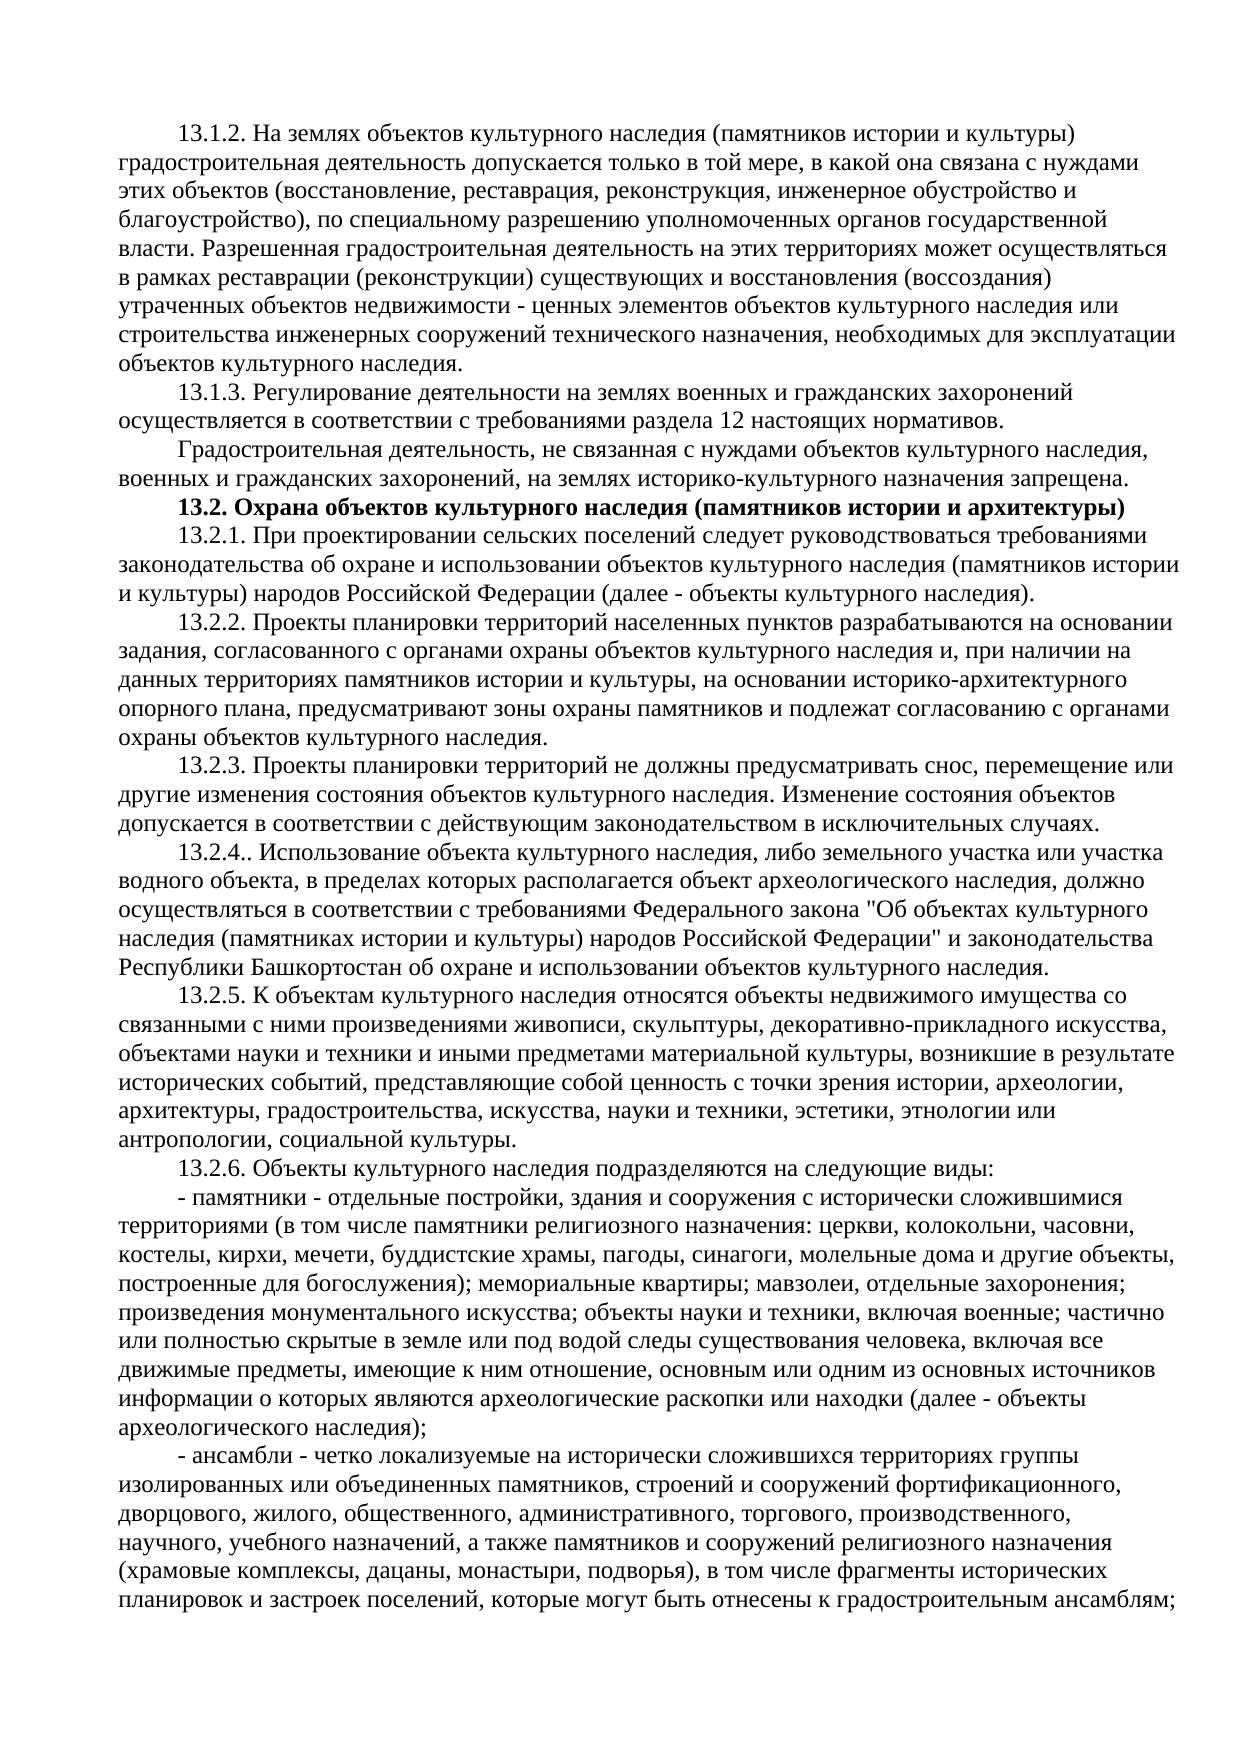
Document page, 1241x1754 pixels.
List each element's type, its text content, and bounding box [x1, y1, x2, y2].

text - ансамбли - четко локализуемые на исторически сложившихся территориях группы изолированных или объединенных памятников, строений и сооружений фортификационного, дворцового, жилого, общественного, административного, торгового, производственного, научного, учебного назначений, а также памятников и сооружений религиозного назначения (храмовые комплексы, дацаны, монастыри, подворья), в том числе фрагменты исторических планировок и застроек поселений, которые могут быть отнесены к градостроительным ансамблям; [118, 1441, 1181, 1613]
text 13.2.6. Объекты культурного наследия подразделяются на следующие виды: [118, 1153, 1181, 1182]
text 13.2.4.. Использование объекта культурного наследия, либо земельного участка или участка водного объекта, в пределах которых располагается объект археологического наследия, должно осуществляться в соответствии с требованиями Федерального закона "Об объектах культурного наследия (памятниках истории и культуры) народов Российской Федерации" и законодательства Республики Башкортостан об охране и использовании объектов культурного наследия. [118, 837, 1181, 981]
text 13.2.5. К объектам культурного наследия относятся объекты недвижимого имущества со связанными с ними произведениями живописи, скульптуры, декоративно-прикладного искусства, объектами науки и техники и иными предметами материальной культуры, возникшие в результате исторических событий, представляющие собой ценность с точки зрения истории, археологии, архитектуры, градостроительства, искусства, науки и техники, эстетики, этнологии или антропологии, социальной культуры. [118, 981, 1181, 1153]
text Градостроительная деятельность, не связанная с нуждами объектов культурного наследия, военных и гражданских захоронений, на землях историко-культурного назначения запрещена. [118, 434, 1181, 492]
text 13.2. Охрана объектов культурного наследия (памятников истории и архитектуры) [118, 492, 1181, 521]
text 13.2.3. Проекты планировки территорий не должны предусматривать снос, перемещение или другие изменения состояния объектов культурного наследия. Изменение состояния объектов допускается в соответствии с действующим законодательством в исключительных случаях. [118, 751, 1181, 837]
text 13.1.3. Регулирование деятельности на землях военных и гражданских захоронений осуществляется в соответствии с требованиями раздела 12 настоящих нормативов. [118, 377, 1181, 434]
text 13.2.2. Проекты планировки территорий населенных пунктов разрабатываются на основании задания, согласованного с органами охраны объектов культурного наследия и, при наличии на данных территориях памятников истории и культуры, на основании историко-архитектурного опорного плана, предусматривают зоны охраны памятников и подлежат согласованию с органами охраны объектов культурного наследия. [118, 607, 1181, 751]
text 13.1.2. На землях объектов культурного наследия (памятников истории и культуры) градостроительная деятельность допускается только в той мере, в какой она связана с нуждами этих объектов (восстановление, реставрация, реконструкция, инженерное обустройство и благоустройство), по специальному разрешению уполномоченных органов государственной власти. Разрешенная градостроительная деятельность на этих территориях может осуществляться в рамках реставрации (реконструкции) существующих и восстановления (воссоздания) утраченных объектов недвижимости - ценных элементов объектов культурного наследия или строительства инженерных сооружений технического назначения, необходимых для эксплуатации объектов культурного наследия. [118, 118, 1181, 377]
text 13.2.1. При проектировании сельских поселений следует руководствоваться требованиями законодательства об охране и использовании объектов культурного наследия (памятников истории и культуры) народов Российской Федерации (далее - объекты культурного наследия). [118, 521, 1181, 607]
text - памятники - отдельные постройки, здания и сооружения с исторически сложившимися территориями (в том числе памятники религиозного назначения: церкви, колокольни, часовни, костелы, кирхи, мечети, буддистские храмы, пагоды, синагоги, молельные дома и другие объекты, построенные для богослужения); мемориальные квартиры; мавзолеи, отдельные захоронения; произведения монументального искусства; объекты науки и техники, включая военные; частично или полностью скрытые в земле или под водой следы существования человека, включая все движимые предметы, имеющие к ним отношение, основным или одним из основных источников информации о которых являются археологические раскопки или находки (далее - объекты археологического наследия); [118, 1182, 1181, 1441]
